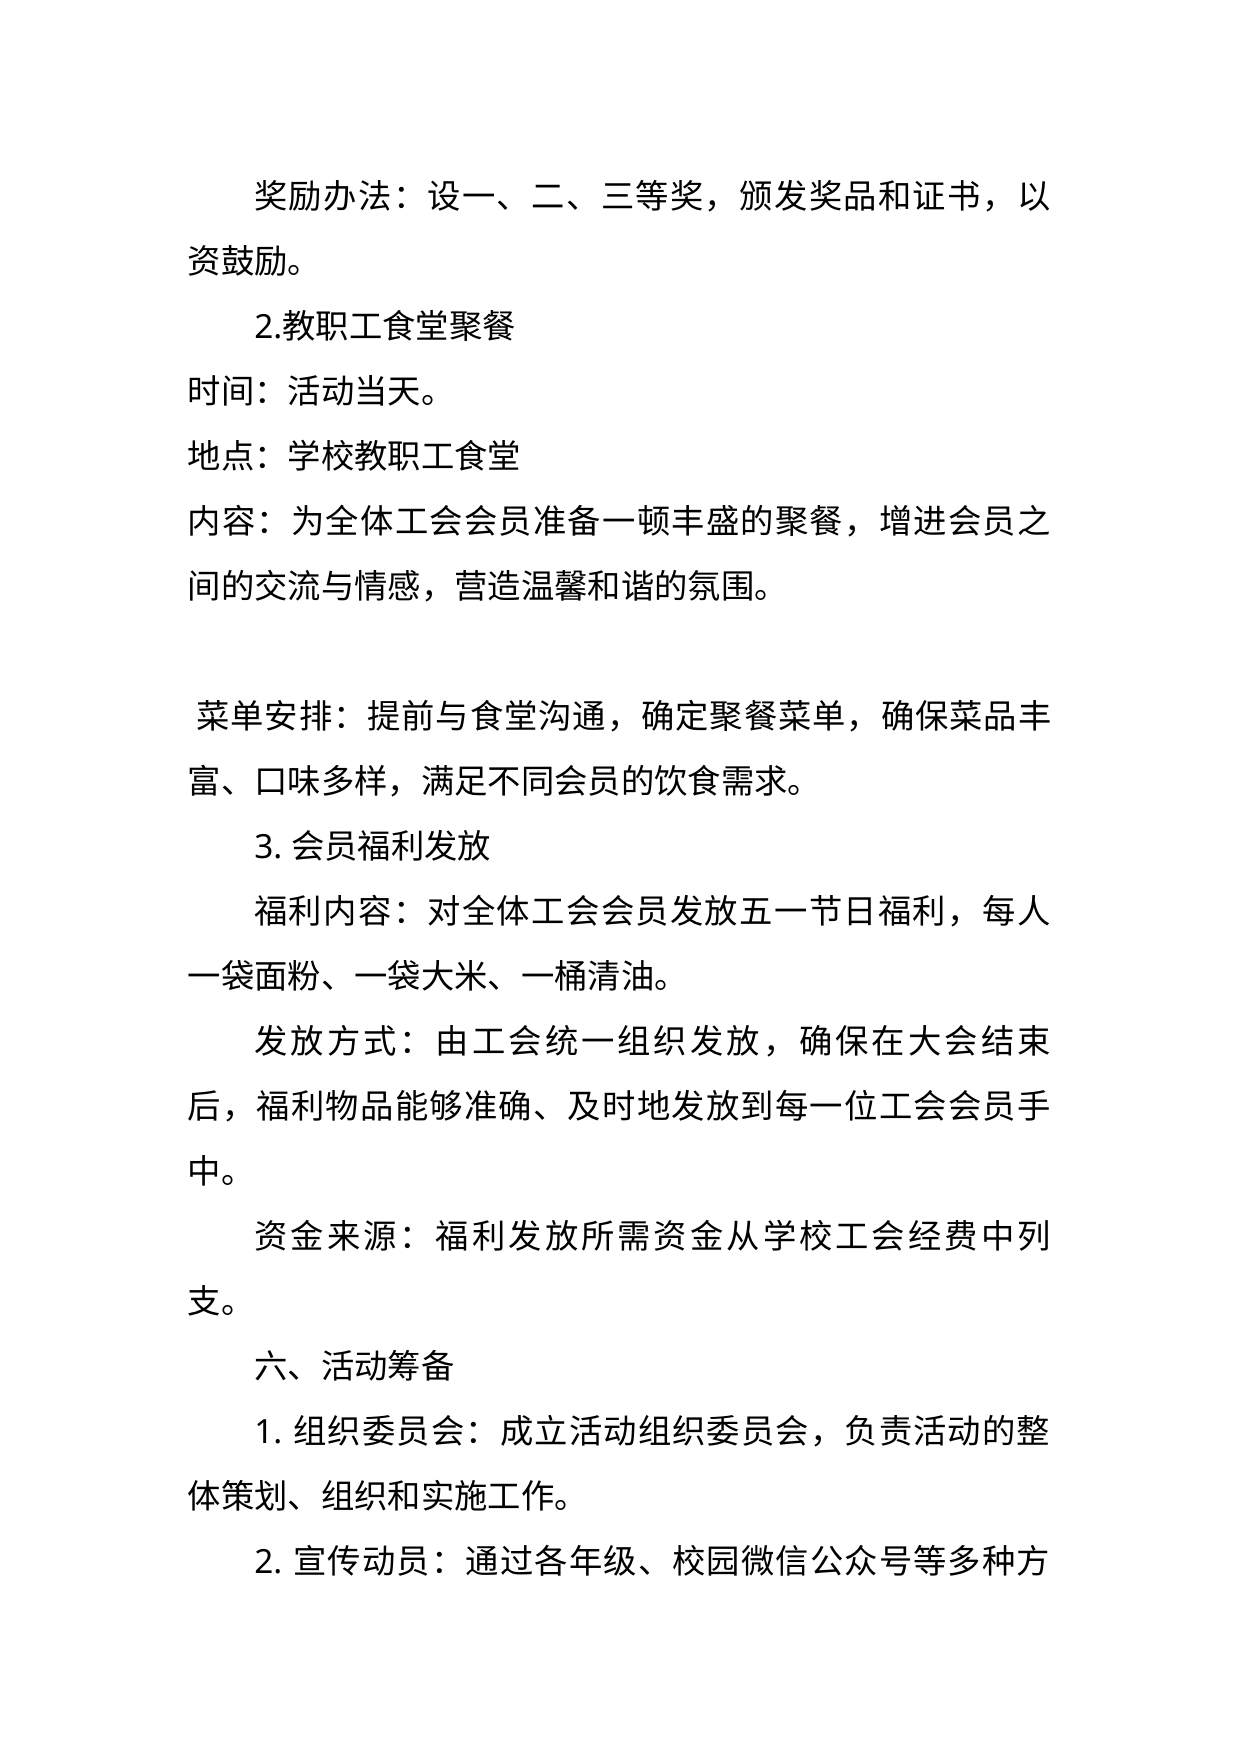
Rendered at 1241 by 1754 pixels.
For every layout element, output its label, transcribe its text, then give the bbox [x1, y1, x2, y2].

list 2.教职工食堂聚餐 时间：活动当天。 地点：学校教职工食堂 内容：为全体工会会员准备一顿丰盛的聚餐，增进会员之间的交流与情感，营造温馨和谐的氛围。 菜单安排：提前与食堂沟通，确定聚餐菜单，确保菜品丰富、口味多样，满足不同会员的饮食需求。 [187, 292, 1053, 812]
list 1. 组织委员会：成立活动组织委员会，负责活动的整体策划、组织和实施工作。 [187, 1397, 1053, 1527]
list 发放方式：由工会统一组织发放，确保在大会结束后，福利物品能够准确、及时地发放到每一位工会会员手中。 [187, 1007, 1053, 1202]
list 福利内容：对全体工会会员发放五一节日福利，每人一袋面粉、一袋大米、一桶清油。 [187, 877, 1053, 1007]
list 资金来源：福利发放所需资金从学校工会经费中列支。 [187, 1202, 1053, 1332]
list 奖励办法：设一、二、三等奖，颁发奖品和证书，以资鼓励。 [187, 162, 1053, 292]
list 六、活动筹备 [187, 1332, 1053, 1397]
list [187, 1527, 1053, 1592]
list 3. 会员福利发放 [187, 812, 1053, 877]
